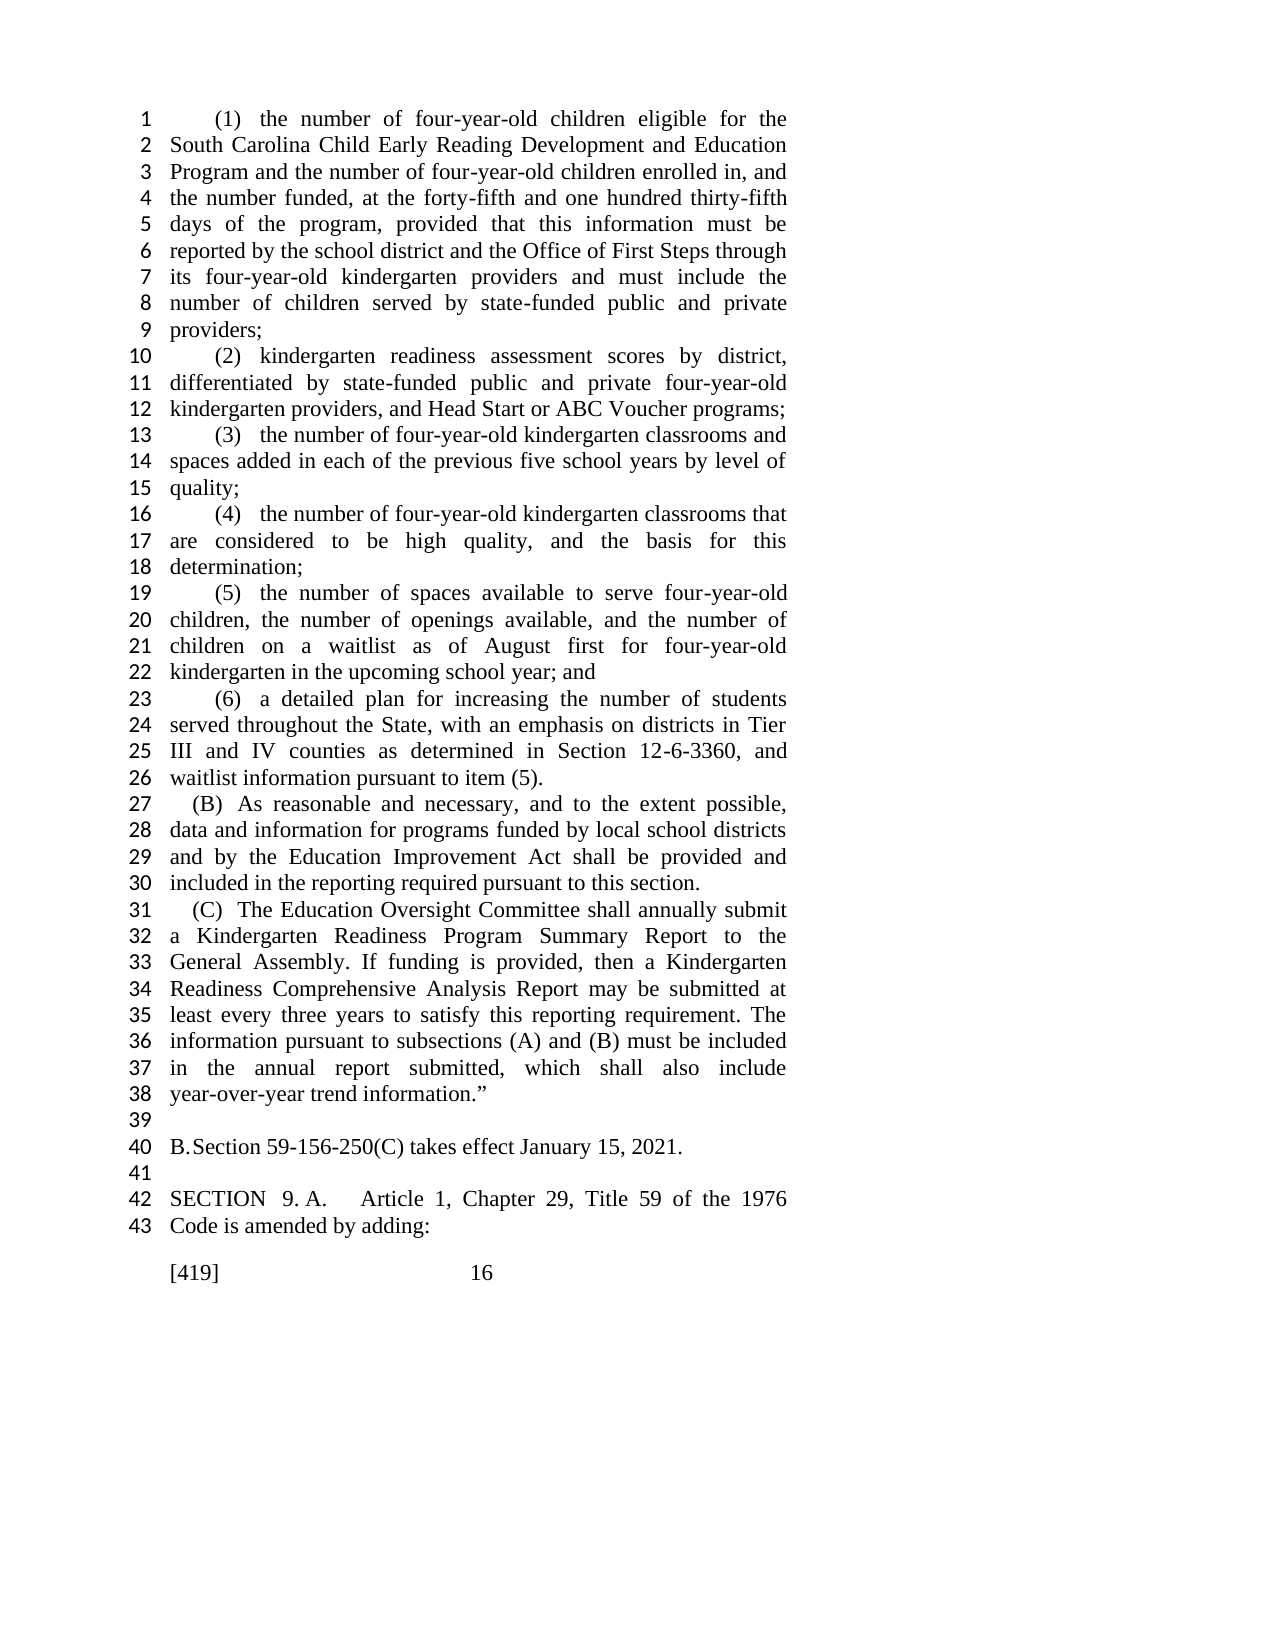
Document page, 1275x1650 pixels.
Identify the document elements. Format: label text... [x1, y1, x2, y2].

text (6) a detailed plan for increasing the number of students served throughout the State, with an emphasis on districts in Tier III and IV counties as determined in Section 12-6-3360, and waitlist information pursuant to item (5). [169, 685, 787, 790]
text (2) kindergarten readiness assessment scores by district, differentiated by state-funded public and private four-year-old kindergarten providers, and Head Start or ABC Voucher programs; [169, 342, 787, 421]
text SECTION 9. A. Article 1, Chapter 29, Title 59 of the 1976 Code is amended by adding: [169, 1186, 787, 1238]
text (5) the number of spaces available to serve four-year-old children, the number of openings available, and the number of children on a waitlist as of August first for four-year-old kindergarten in the upcoming school year; and [169, 579, 787, 685]
text (4) the number of four-year-old kindergarten classrooms that are considered to be high quality, and the basis for this determination; [169, 500, 787, 579]
text B. Section 59-156-250(C) takes effect January 15, 2021. [169, 1133, 787, 1159]
text (C) The Education Oversight Committee shall annually submit a Kindergarten Readiness Program Summary Report to the General Assembly. If funding is provided, then a Kindergarten Readiness Comprehensive Analysis Report may be submitted at least every three years to satisfy this reporting requirement. The information pursuant to subsections (A) and (B) must be included in the annual report submitted, which shall also include year-over-year trend information.” [169, 896, 787, 1106]
text (1) the number of four-year-old children eligible for the South Carolina Child Early Reading Development and Education Program and the number of four-year-old children enrolled in, and the number funded, at the forty-fifth and one hundred thirty-fifth days of the program, provided that this information must be reported by the school district and the Office of First Steps through its four-year-old kindergarten providers and must include the number of children served by state-funded public and private providers; [169, 105, 787, 342]
text (3) the number of four-year-old kindergarten classrooms and spaces added in each of the previous five school years by level of quality; [169, 421, 787, 500]
text (B) As reasonable and necessary, and to the extent possible, data and information for programs funded by local school districts and by the Education Improvement Act shall be provided and included in the reporting required pursuant to this section. [169, 790, 787, 896]
